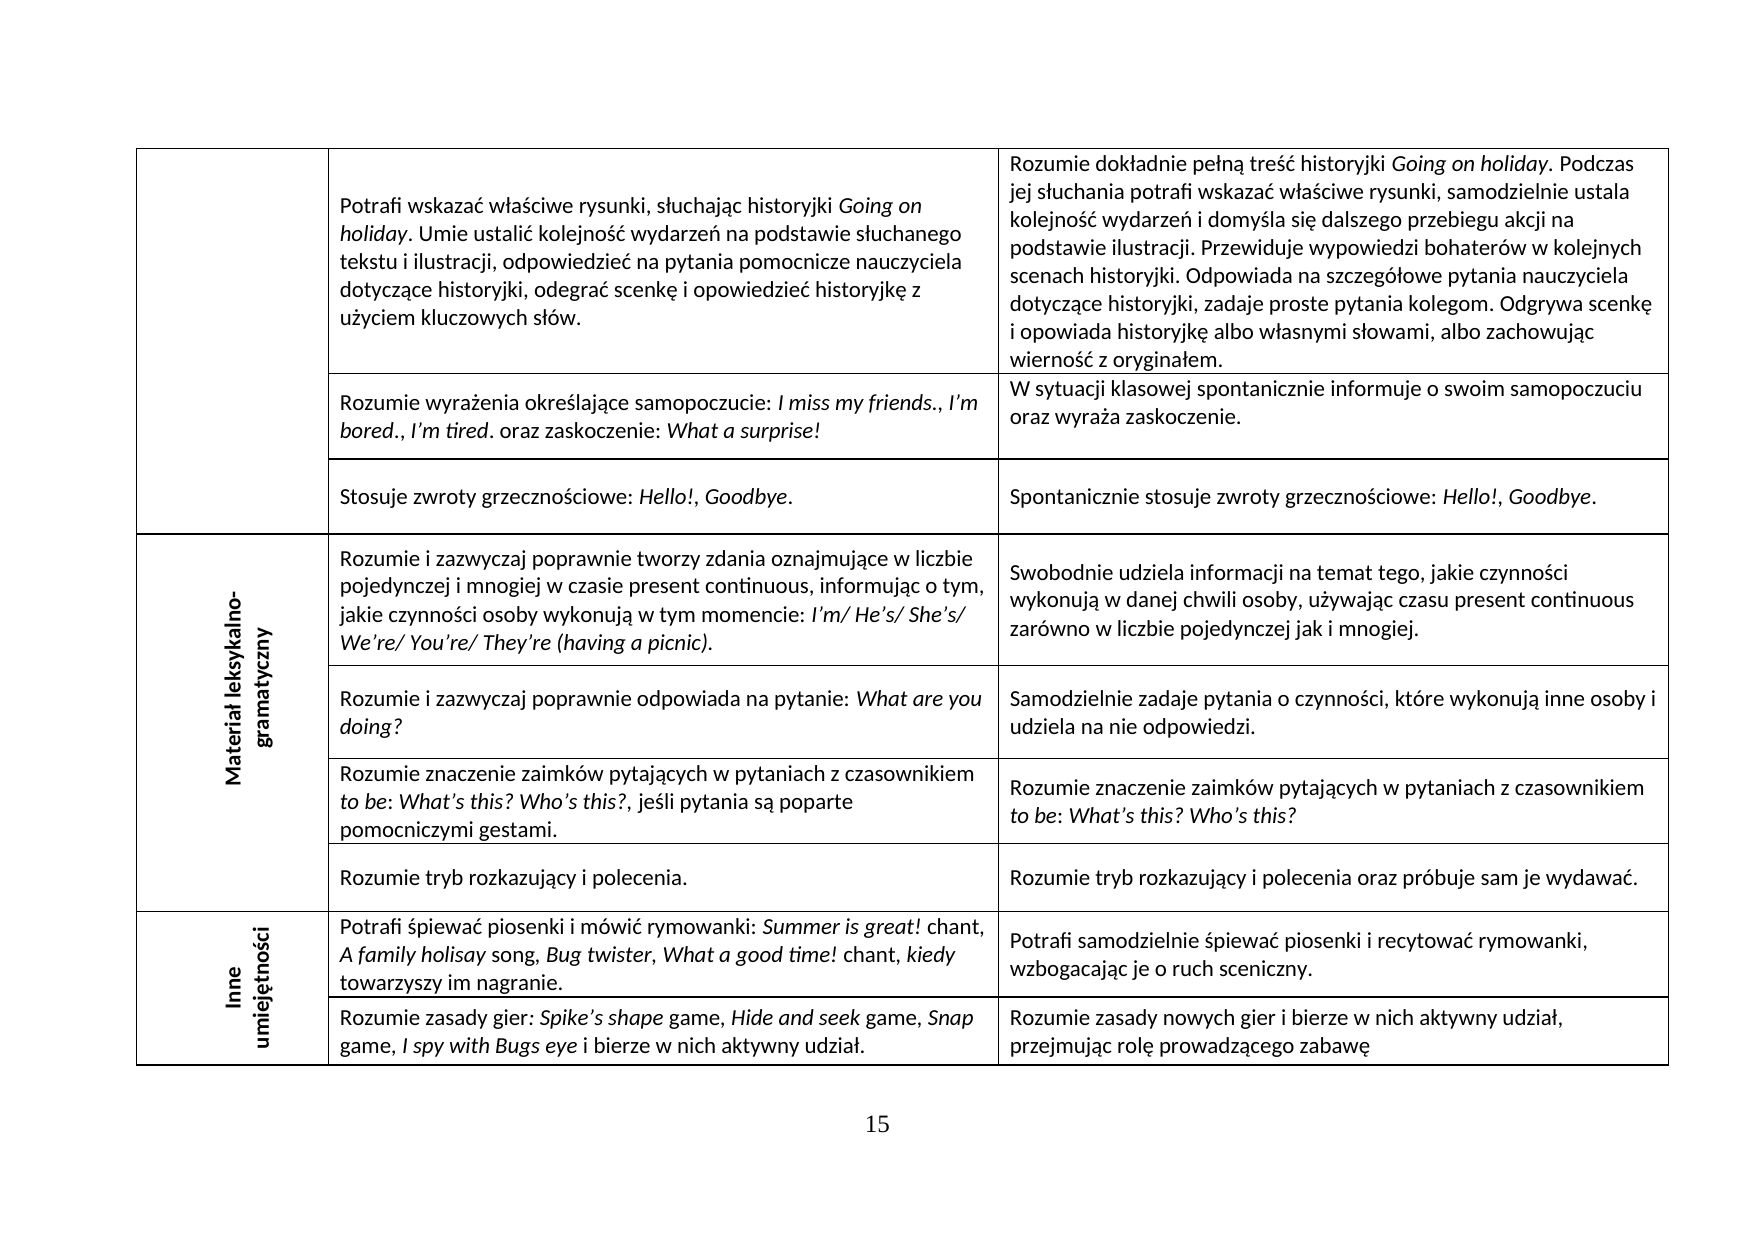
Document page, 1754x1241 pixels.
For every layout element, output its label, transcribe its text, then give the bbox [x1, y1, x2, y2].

table_cell [137, 373, 328, 533]
table_cell Rozumie znaczenie zaimków pytających w pytaniach z czasownikiem to be: What’s this? Who’s this?, jeśli pytania są poparte pomocniczymi gestami. [329, 759, 998, 843]
table_cell Inne umiejętności [137, 912, 328, 1064]
table_cell Stosuje zwroty grzecznościowe: Hello!, Goodbye. [329, 460, 998, 533]
table_cell [137, 843, 328, 911]
table_cell Rozumie tryb rozkazujący i polecenia. [329, 844, 998, 911]
table_cell Samodzielnie zadaje pytania o czynności, które wykonują inne osoby i udziela na nie odpowiedzi. [999, 666, 1668, 758]
table_cell Rozumie znaczenie zaimków pytających w pytaniach z czasownikiem to be: What’s this? Who’s this? [999, 759, 1668, 843]
table_cell Rozumie wyrażenia określające samopoczucie: I miss my friends., I’m bored., I’m tired. oraz zaskoczenie: What a surprise! [329, 374, 998, 458]
table_cell Potrafi samodzielnie śpiewać piosenki i recytować rymowanki, wzbogacając je o ruch sceniczny. [999, 912, 1668, 996]
table_cell Rozumie zasady gier: Spike’s shape game, Hide and seek game, Snap game, I spy with Bugs eye i bierze w nich aktywny udział. [329, 998, 998, 1064]
table_cell Rozumie tryb rozkazujący i polecenia oraz próbuje sam je wydawać. [999, 844, 1668, 911]
table_cell Materiał leksykalno- gramatyczny [137, 535, 328, 843]
table_cell Potrafi śpiewać piosenki i mówić rymowanki: Summer is great! chant, A family holisay song, Bug twister, What a good time! chant, kiedy towarzyszy im nagranie. [329, 912, 998, 996]
table_cell Rozumie i zazwyczaj poprawnie tworzy zdania oznajmujące w liczbie pojedynczej i mnogiej w czasie present continuous, informując o tym, jakie czynności osoby wykonują w tym momencie: I’m/ He’s/ She’s/ We’re/ You’re/ They’re (having a picnic). [329, 535, 998, 665]
table_cell Swobodnie udziela informacji na temat tego, jakie czynności wykonują w danej chwili osoby, używając czasu present continuous zarówno w liczbie pojedynczej jak i mnogiej. [999, 535, 1668, 665]
table_cell Rozumie i zazwyczaj poprawnie odpowiada na pytanie: What are you doing? [329, 666, 998, 758]
table_cell Rozumie zasady nowych gier i bierze w nich aktywny udział, przejmując rolę prowadzącego zabawę [999, 998, 1668, 1064]
table_cell Potrafi wskazać właściwe rysunki, słuchając historyjki Going on holiday. Umie ustalić kolejność wydarzeń na podstawie słuchanego tekstu i ilustracji, odpowiedzieć na pytania pomocnicze nauczyciela dotyczące historyjki, odegrać scenkę i opowiedzieć historyjkę z użyciem kluczowych słów. [329, 149, 998, 373]
table_cell Spontanicznie stosuje zwroty grzecznościowe: Hello!, Goodbye. [999, 460, 1668, 533]
table_cell W sytuacji klasowej spontanicznie informuje o swoim samopoczuciu oraz wyraża zaskoczenie. [999, 374, 1668, 458]
table_cell Rozumie dokładnie pełną treść historyjki Going on holiday. Podczas jej słuchania potrafi wskazać właściwe rysunki, samodzielnie ustala kolejność wydarzeń i domyśla się dalszego przebiegu akcji na podstawie ilustracji. Przewiduje wypowiedzi bohaterów w kolejnych scenach historyjki. Odpowiada na szczegółowe pytania nauczyciela dotyczące historyjki, zadaje proste pytania kolegom. Odgrywa scenkę i opowiada historyjkę albo własnymi słowami, albo zachowując wierność z oryginałem. [999, 149, 1668, 373]
